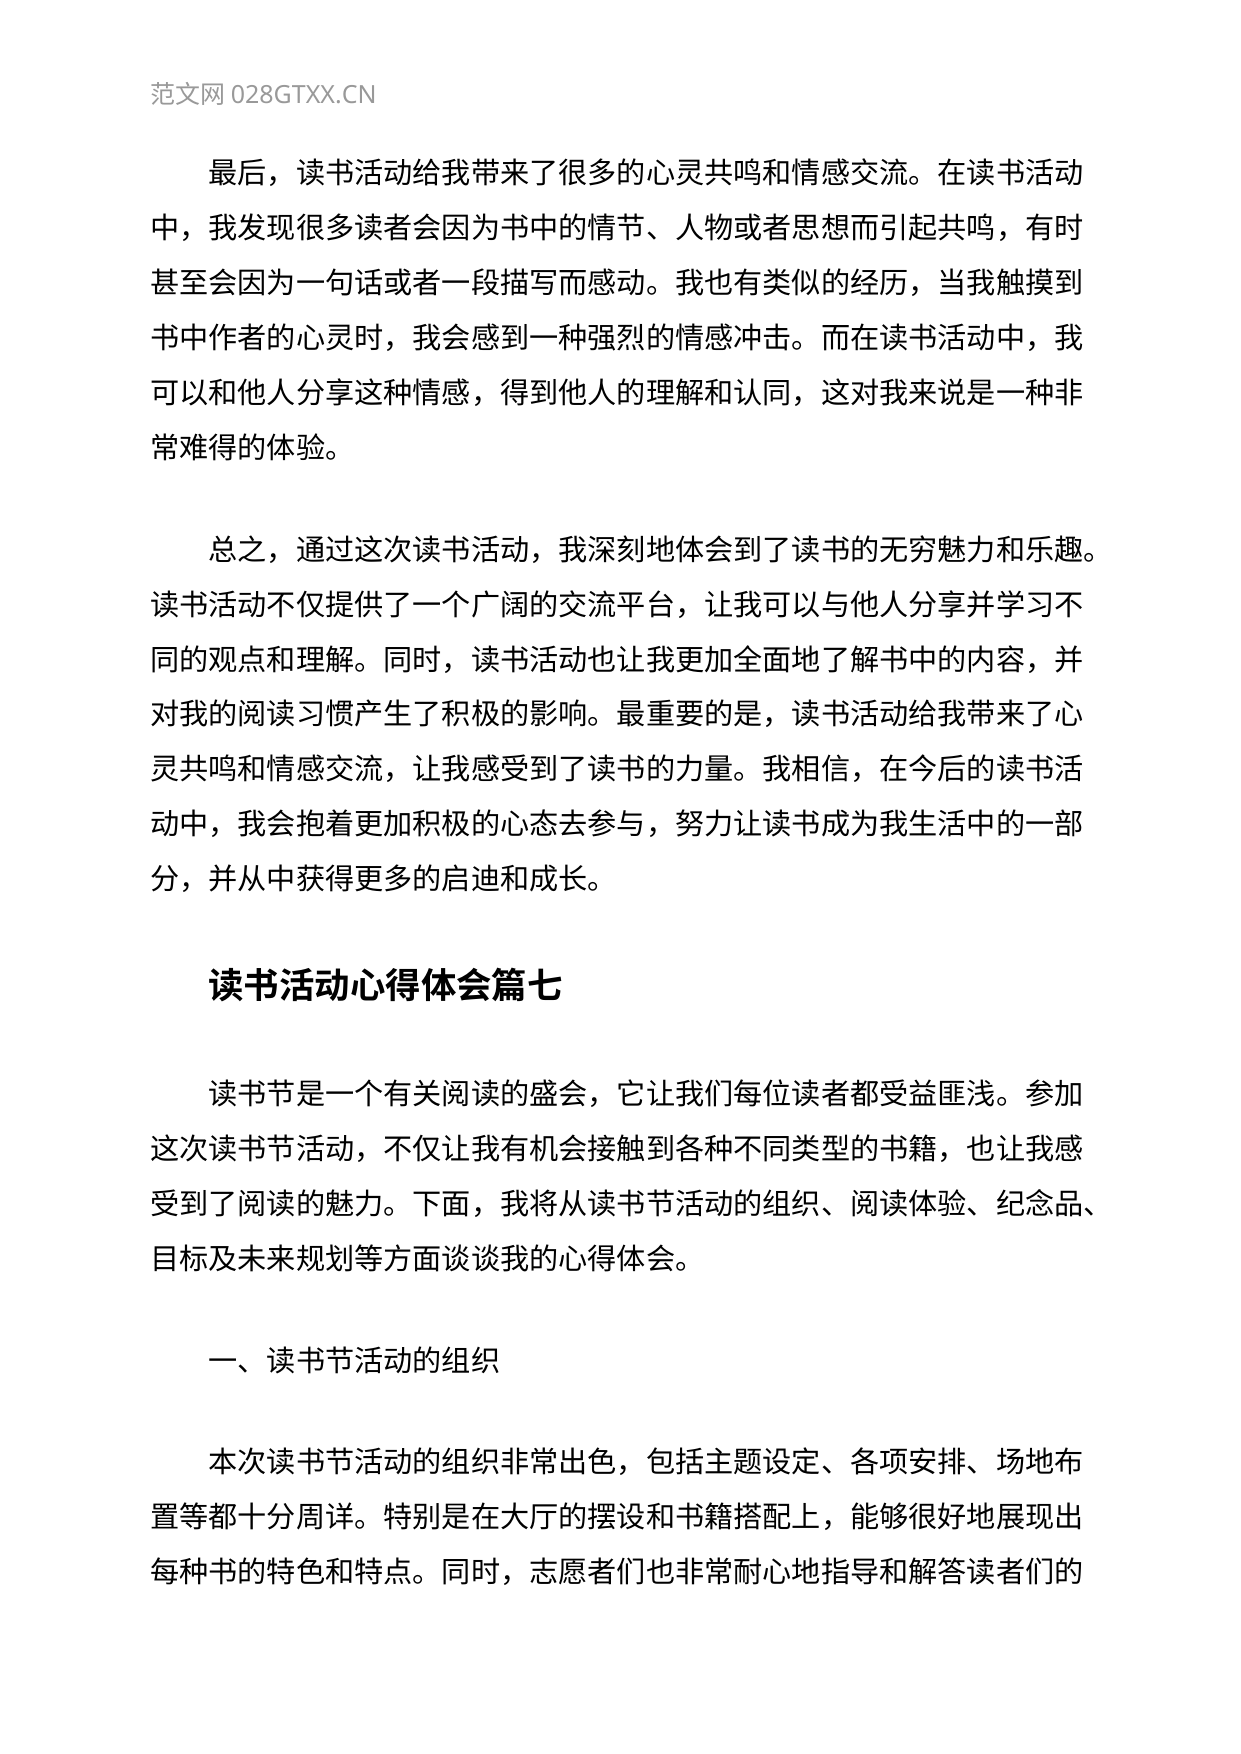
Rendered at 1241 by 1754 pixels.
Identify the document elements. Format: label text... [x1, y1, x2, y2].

text 一、读书节活动的组织 [150, 1337, 1090, 1379]
text 读书活动心得体会篇七 [150, 957, 1090, 1009]
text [150, 1439, 1090, 1591]
text 总之，通过这次读书活动，我深刻地体会到了读书的无穷魅力和乐趣。读书活动不仅提供了一个广阔的交流平台，让我可以与他人分享并学习不同的观点和理解。同时，读书活动也让我更加全面地了解书中的内容，并对我的阅读习惯产生了积极的影响。最重要的是，读书活动给我带来了心灵共鸣和情感交流，让我感受到了读书的力量。我相信，在今后的读书活动中，我会抱着更加积极的心态去参与，努力让读书成为我生活中的一部分，并从中获得更多的启迪和成长。 [150, 526, 1090, 898]
text 最后，读书活动给我带来了很多的心灵共鸣和情感交流。在读书活动中，我发现很多读者会因为书中的情节、人物或者思想而引起共鸣，有时甚至会因为一句话或者一段描写而感动。我也有类似的经历，当我触摸到书中作者的心灵时，我会感到一种强烈的情感冲击。而在读书活动中，我可以和他人分享这种情感，得到他人的理解和认同，这对我来说是一种非常难得的体验。 [150, 150, 1090, 467]
text 读书节是一个有关阅读的盛会，它让我们每位读者都受益匪浅。参加这次读书节活动，不仅让我有机会接触到各种不同类型的书籍，也让我感受到了阅读的魅力。下面，我将从读书节活动的组织、阅读体验、纪念品、目标及未来规划等方面谈谈我的心得体会。 [150, 1071, 1090, 1278]
